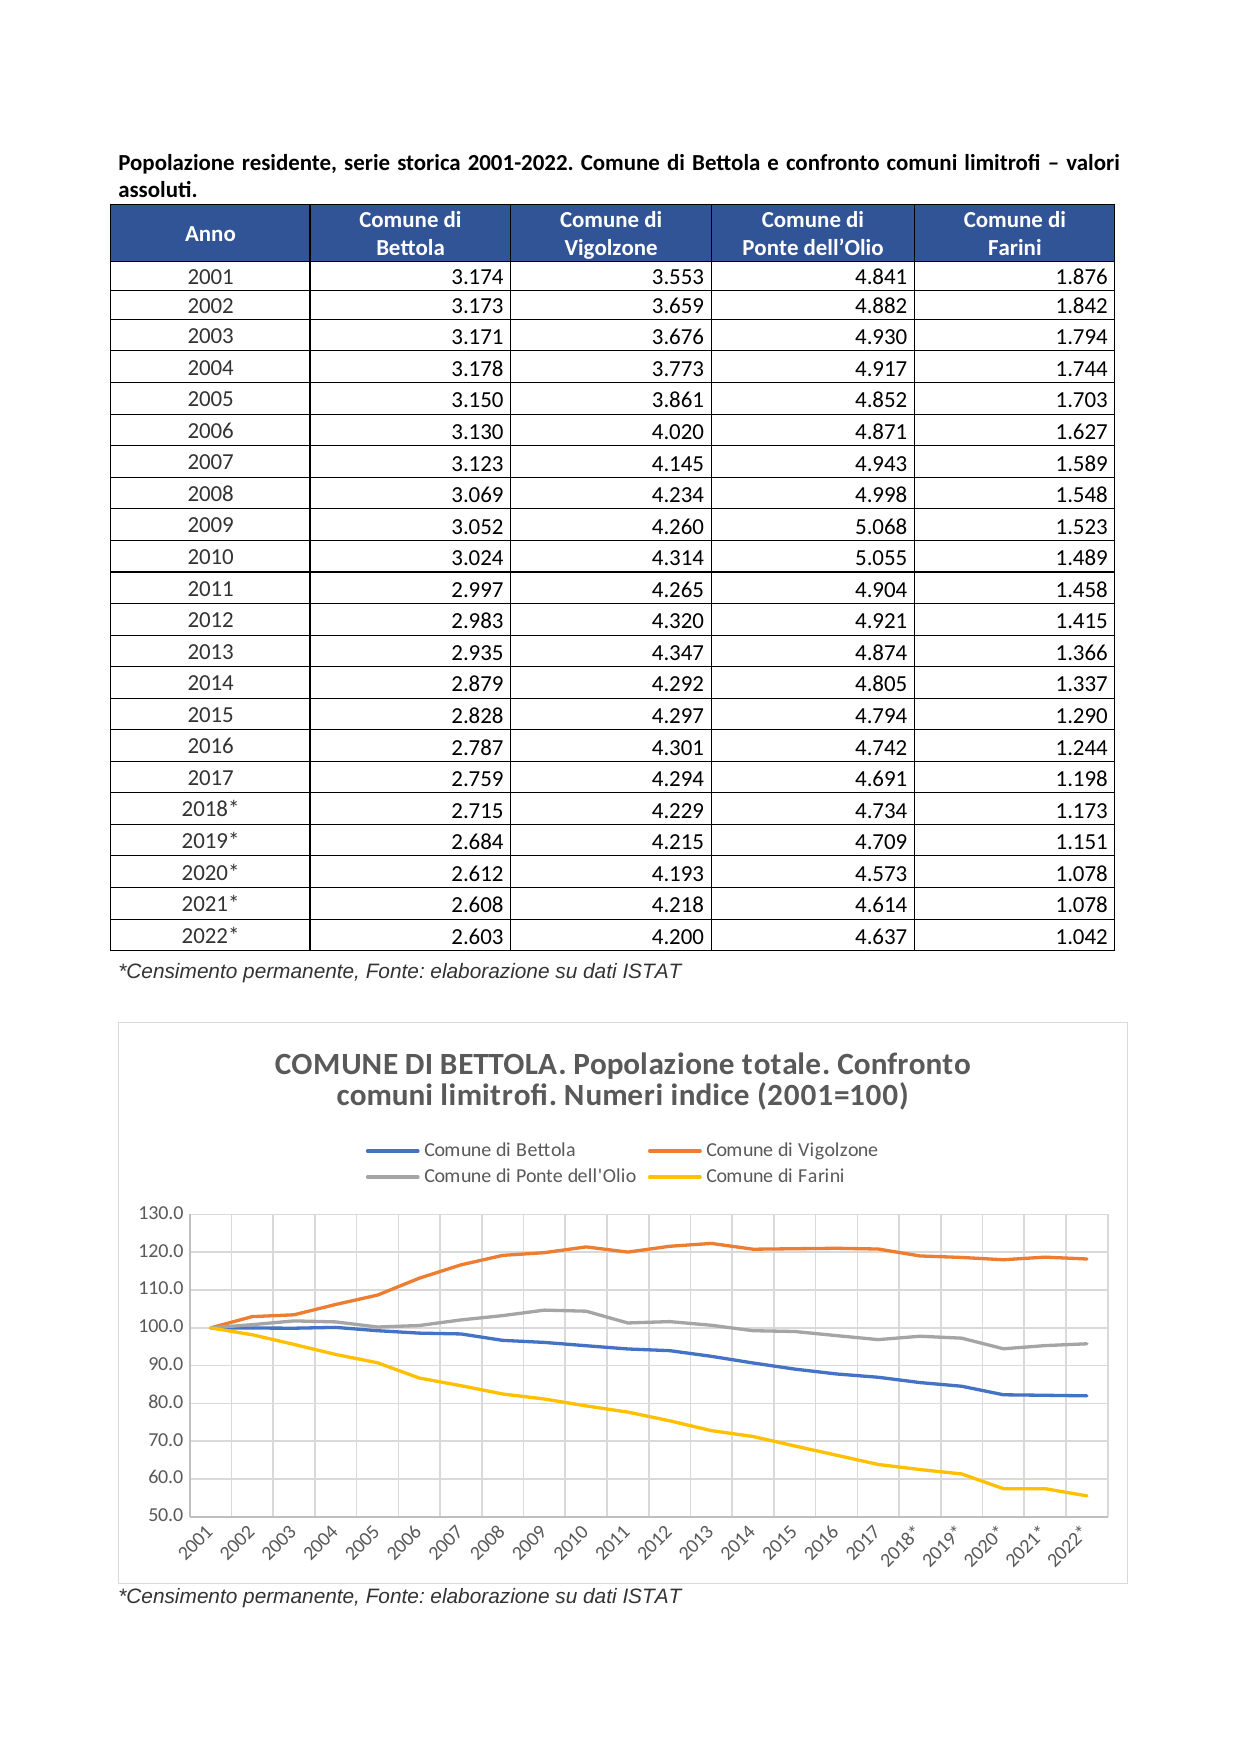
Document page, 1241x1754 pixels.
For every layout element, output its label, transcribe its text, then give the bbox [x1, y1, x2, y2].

table_cell 4.709 [712, 825, 914, 855]
table_cell 1.703 [915, 383, 1114, 413]
table_cell 1.548 [915, 478, 1114, 508]
table_cell 2.759 [311, 762, 510, 792]
table_cell 2.608 [311, 888, 510, 918]
table_cell 4.742 [712, 730, 914, 761]
table_cell 1.366 [915, 636, 1114, 666]
table_cell 3.171 [311, 320, 510, 350]
table_cell 2006 [111, 415, 309, 445]
table_cell 1.151 [915, 825, 1114, 855]
text *Censimento permanente, Fonte: elaborazione su dati ISTAT [118, 959, 1122, 983]
table_cell 4.943 [712, 446, 914, 477]
table_cell 4.260 [511, 509, 711, 540]
table_cell 1.198 [915, 762, 1114, 792]
table_cell 5.055 [712, 541, 914, 571]
table_cell 3.773 [511, 351, 711, 382]
table_cell 1.489 [915, 541, 1114, 571]
table_cell 4.218 [511, 888, 711, 918]
table_cell 4.301 [511, 730, 711, 761]
table_cell 4.292 [511, 667, 711, 698]
text Popolazione residente, serie storica 2001-2022. Comune di Bettola e confronto comuni limitrofi – valori assoluti. [118, 148, 1122, 204]
table_cell 1.290 [915, 699, 1114, 729]
table_cell 2005 [111, 383, 309, 413]
table_cell 4.852 [712, 383, 914, 413]
table_cell 2.684 [311, 825, 510, 855]
table_cell 4.921 [712, 604, 914, 634]
table_cell 2012 [111, 604, 309, 634]
table_cell 4.871 [712, 415, 914, 445]
table_cell 2.612 [311, 856, 510, 887]
table_cell 3.024 [311, 541, 510, 571]
table_cell 4.691 [712, 762, 914, 792]
table_cell 4.882 [712, 291, 914, 319]
table_cell 4.229 [511, 793, 711, 824]
table_cell 2004 [111, 351, 309, 382]
table_cell 1.042 [915, 920, 1114, 950]
table_cell 2011 [111, 573, 309, 603]
table_cell 1.589 [915, 446, 1114, 477]
table_cell 5.068 [712, 509, 914, 540]
table_cell 3.130 [311, 415, 510, 445]
table_cell 3.659 [511, 291, 711, 319]
table_cell 3.553 [511, 262, 711, 290]
table_cell 2007 [111, 446, 309, 477]
table_cell 4.145 [511, 446, 711, 477]
table_cell 3.150 [311, 383, 510, 413]
table_cell 4.637 [712, 920, 914, 950]
table_cell 3.173 [311, 291, 510, 319]
table_cell 3.861 [511, 383, 711, 413]
table_cell 2002 [111, 291, 309, 319]
table_cell 4.998 [712, 478, 914, 508]
table_cell 4.904 [712, 573, 914, 603]
table_cell 3.069 [311, 478, 510, 508]
table_cell 2.983 [311, 604, 510, 634]
table_header Comune di Bettola [311, 205, 510, 261]
table_cell 4.215 [511, 825, 711, 855]
table_cell 1.458 [915, 573, 1114, 603]
table_cell 3.178 [311, 351, 510, 382]
table_cell 3.174 [311, 262, 510, 290]
table_cell 4.805 [712, 667, 914, 698]
table_cell 3.052 [311, 509, 510, 540]
table_cell 2008 [111, 478, 309, 508]
table_cell 1.078 [915, 856, 1114, 887]
table_header Comune di Farini [915, 205, 1114, 261]
table_cell 4.020 [511, 415, 711, 445]
table_cell 4.234 [511, 478, 711, 508]
table_cell 4.930 [712, 320, 914, 350]
table_cell 1.415 [915, 604, 1114, 634]
table_cell 4.734 [712, 793, 914, 824]
table_cell 2.603 [311, 920, 510, 950]
table_cell 2018* [111, 793, 309, 824]
table_cell 2017 [111, 762, 309, 792]
table_cell 4.193 [511, 856, 711, 887]
table_header Comune di Vigolzone [511, 205, 711, 261]
table_cell 2022* [111, 920, 309, 950]
table_cell 1.078 [915, 888, 1114, 918]
table_cell 4.297 [511, 699, 711, 729]
table_cell 1.744 [915, 351, 1114, 382]
table_cell 4.841 [712, 262, 914, 290]
table_cell 2015 [111, 699, 309, 729]
table_cell 1.794 [915, 320, 1114, 350]
table_cell 2001 [111, 262, 309, 290]
table_cell 1.876 [915, 262, 1114, 290]
table_cell 2.715 [311, 793, 510, 824]
text *Censimento permanente, Fonte: elaborazione su dati ISTAT [118, 1584, 1122, 1607]
table_cell 2010 [111, 541, 309, 571]
table_cell 4.265 [511, 573, 711, 603]
table_cell 4.347 [511, 636, 711, 666]
table_header Anno [111, 205, 309, 261]
table_cell 1.842 [915, 291, 1114, 319]
table_cell 1.523 [915, 509, 1114, 540]
table_cell 2.935 [311, 636, 510, 666]
table_cell 2009 [111, 509, 309, 540]
table_header Comune di Ponte dell’Olio [712, 205, 914, 261]
table_cell 1.173 [915, 793, 1114, 824]
table_cell 4.917 [712, 351, 914, 382]
table_cell 4.320 [511, 604, 711, 634]
table_cell 2.828 [311, 699, 510, 729]
table_cell 1.244 [915, 730, 1114, 761]
table_cell 2.879 [311, 667, 510, 698]
table_cell 2013 [111, 636, 309, 666]
table_cell 2003 [111, 320, 309, 350]
table_cell 1.627 [915, 415, 1114, 445]
table_cell 3.676 [511, 320, 711, 350]
table_cell 4.294 [511, 762, 711, 792]
table_cell 2.787 [311, 730, 510, 761]
table_cell 2021* [111, 888, 309, 918]
table_cell 4.200 [511, 920, 711, 950]
table_cell 3.123 [311, 446, 510, 477]
table_cell 4.614 [712, 888, 914, 918]
table_cell 2020* [111, 856, 309, 887]
table_cell 2.997 [311, 573, 510, 603]
table_cell 1.337 [915, 667, 1114, 698]
table_cell 4.874 [712, 636, 914, 666]
table_cell 2016 [111, 730, 309, 761]
table_cell 2019* [111, 825, 309, 855]
table_cell 4.314 [511, 541, 711, 571]
table_cell 4.573 [712, 856, 914, 887]
table_cell 2014 [111, 667, 309, 698]
table_cell 4.794 [712, 699, 914, 729]
